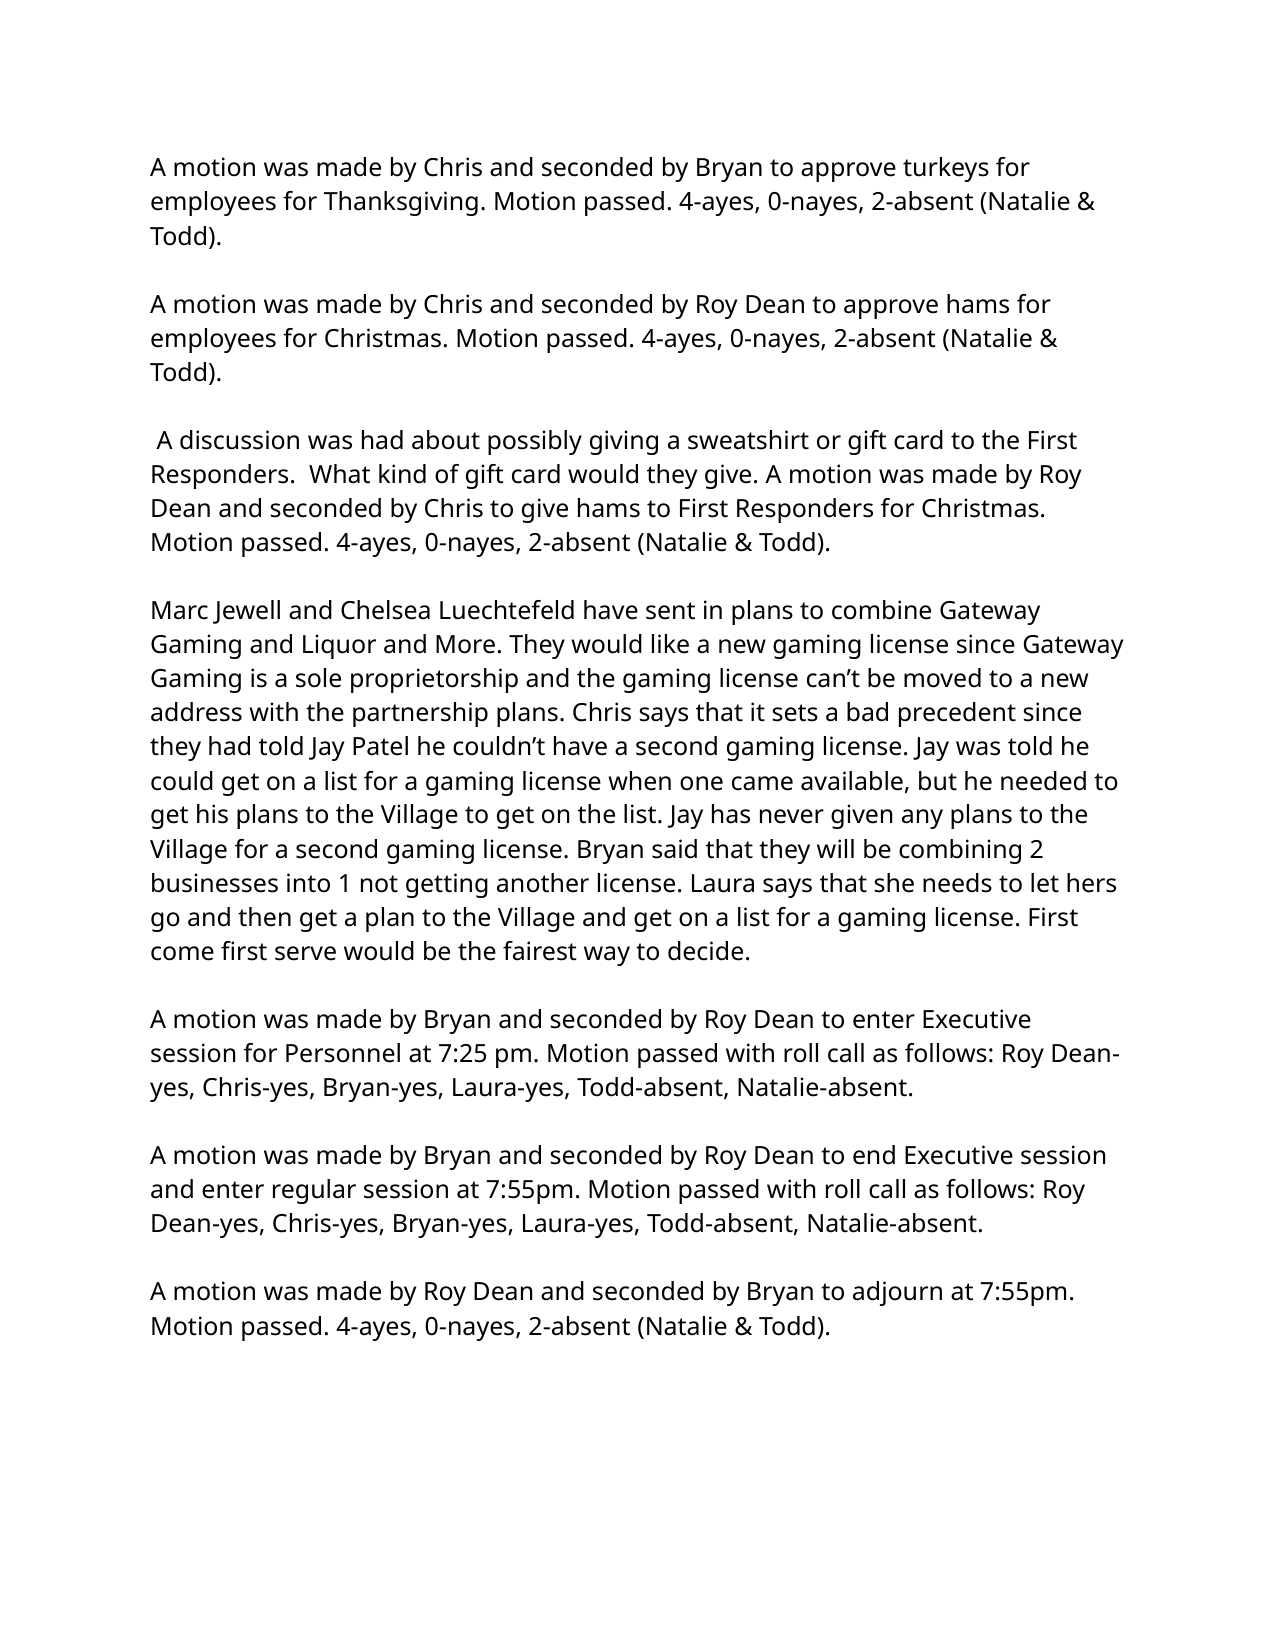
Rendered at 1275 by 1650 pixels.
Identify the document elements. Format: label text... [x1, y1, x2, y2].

text A motion was made by Bryan and seconded by Roy Dean to enter Executive session for Personnel at 7:25 pm. Motion passed with roll call as follows: Roy Dean-yes, Chris-yes, Bryan-yes, Laura-yes, Todd-absent, Natalie-absent. [150, 1002, 1125, 1104]
text A motion was made by Bryan and seconded by Roy Dean to end Executive session and enter regular session at 7:55pm. Motion passed with roll call as follows: Roy Dean-yes, Chris-yes, Bryan-yes, Laura-yes, Todd-absent, Natalie-absent. [150, 1138, 1125, 1240]
text A discussion was had about possibly giving a sweatshirt or gift card to the First Responders. What kind of gift card would they give. A motion was made by Roy Dean and seconded by Chris to give hams to First Responders for Christmas. Motion passed. 4-ayes, 0-nayes, 2-absent (Natalie & Todd). [150, 422, 1125, 559]
text Marc Jewell and Chelsea Luechtefeld have sent in plans to combine Gateway Gaming and Liquor and More. They would like a new gaming license since Gateway Gaming is a sole proprietorship and the gaming license can’t be moved to a new address with the partnership plans. Chris says that it sets a bad precedent since they had told Jay Patel he couldn’t have a second gaming license. Jay was told he could get on a list for a gaming license when one came available, but he needed to get his plans to the Village to get on the list. Jay has never given any plans to the Village for a second gaming license. Bryan said that they will be combining 2 businesses into 1 not getting another license. Laura says that she needs to let hers go and then get a plan to the Village and get on a list for a gaming license. First come first serve would be the fairest way to decide. [150, 593, 1125, 967]
text A motion was made by Roy Dean and seconded by Bryan to adjourn at 7:55pm. Motion passed. 4-ayes, 0-nayes, 2-absent (Natalie & Todd). [150, 1274, 1125, 1342]
text A motion was made by Chris and seconded by Roy Dean to approve hams for employees for Christmas. Motion passed. 4-ayes, 0-nayes, 2-absent (Natalie & Todd). [150, 286, 1125, 388]
text A motion was made by Chris and seconded by Bryan to approve turkeys for employees for Thanksgiving. Motion passed. 4-ayes, 0-nayes, 2-absent (Natalie & Todd). [150, 150, 1125, 252]
